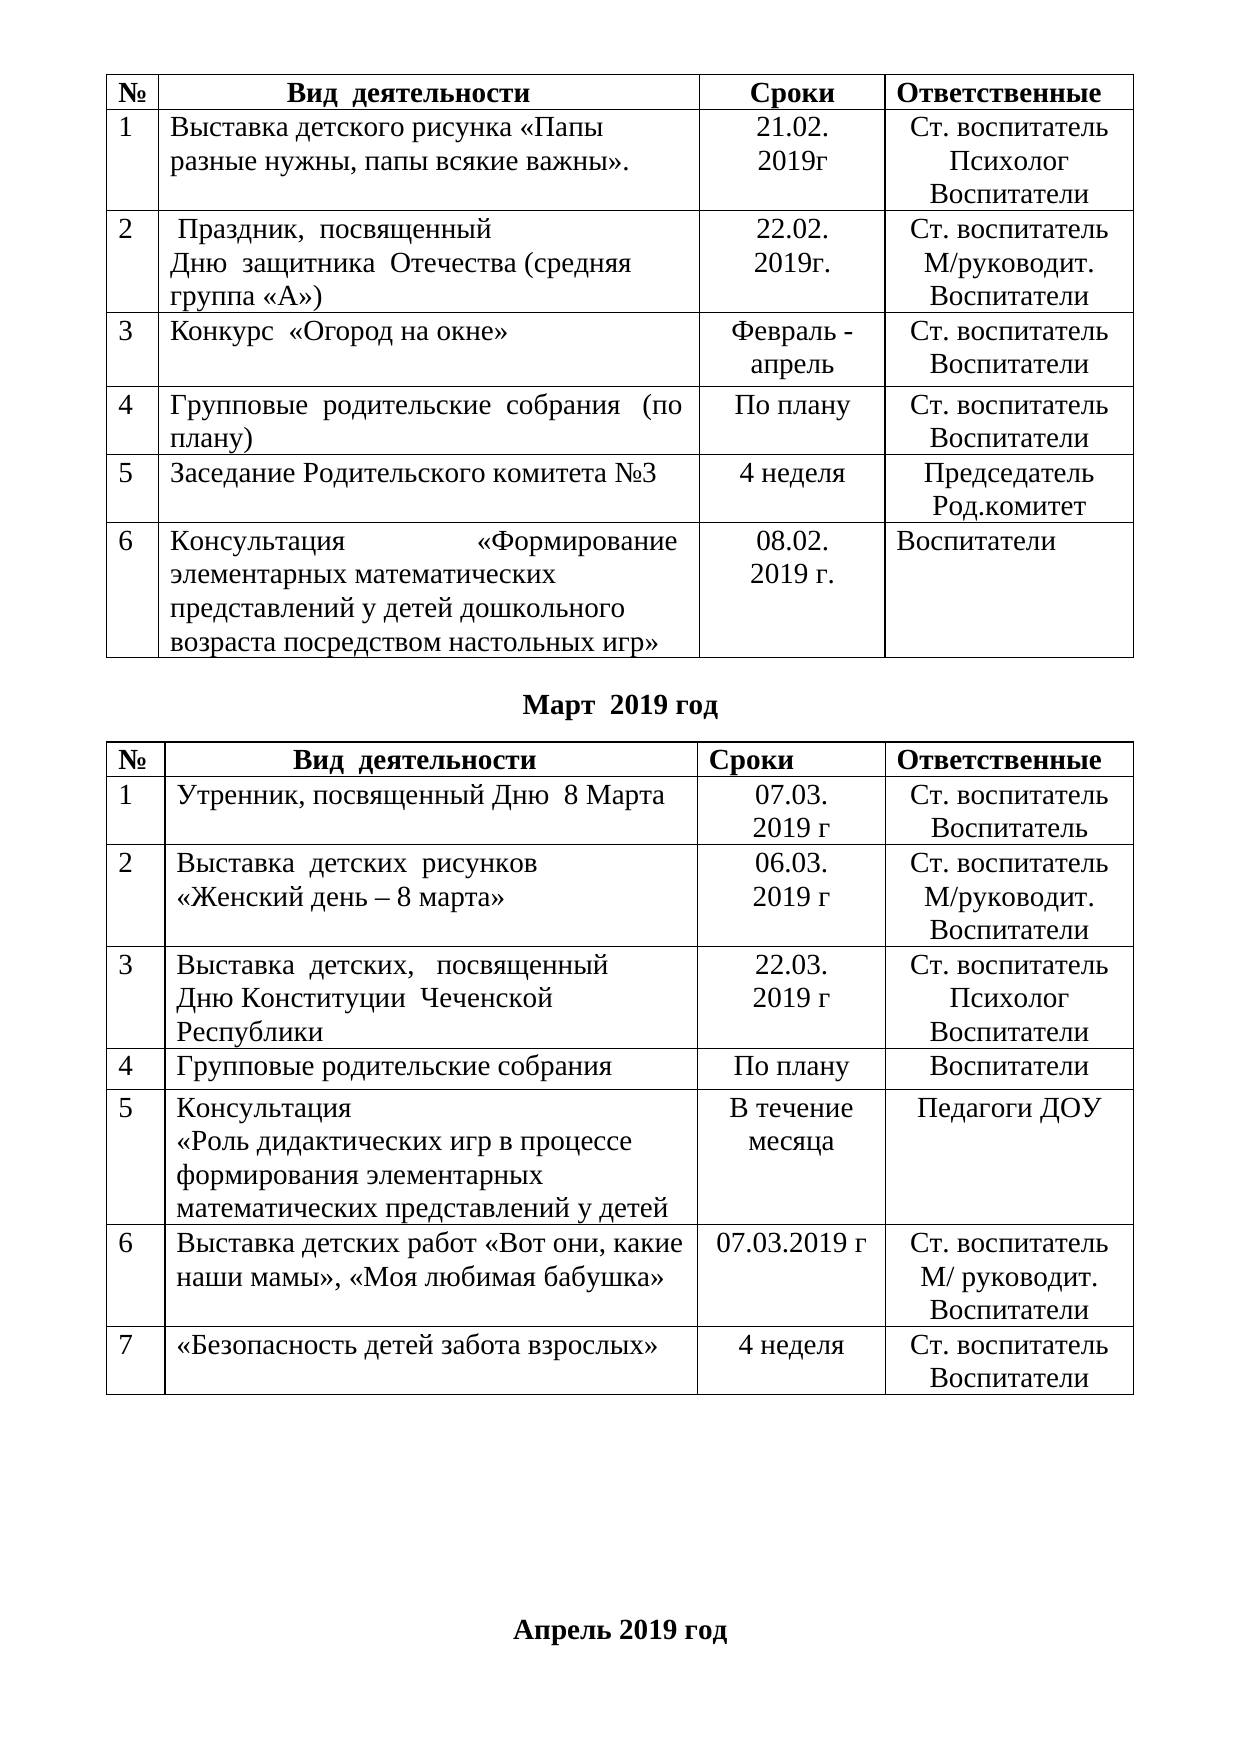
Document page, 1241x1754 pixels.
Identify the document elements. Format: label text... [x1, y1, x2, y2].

table_header Вид деятельности [159, 75, 699, 108]
table_cell Педагоги ДОУ [886, 1090, 1133, 1224]
table_header Сроки [698, 743, 885, 776]
table_cell Консультация «Роль дидактических игр в процессе формирования элементарных математических представлений у детей [166, 1090, 697, 1224]
table_cell Ст. воспитатель Психолог Воспитатели [886, 947, 1133, 1047]
table_cell В течение месяца [698, 1090, 885, 1224]
table_header № [107, 75, 158, 108]
table_cell По плану [698, 1049, 885, 1089]
table_cell 3 [107, 947, 164, 1047]
table_cell Консультация «Формирование элементарных математических представлений у детей дошкольного возраста посредством настольных игр» [556, 523, 699, 657]
table_cell 1 [107, 777, 164, 844]
table_cell «Безопасность детей забота взрослых» [166, 1327, 697, 1394]
table_header Вид деятельности [166, 743, 697, 776]
table_cell 06.03. 2019 г [698, 845, 885, 946]
table_cell Ст. воспитатель Психолог Воспитатели [886, 110, 1133, 210]
table_cell Ст. воспитатель М/руководит. Воспитатели [886, 211, 1133, 312]
table_cell Выставка детского рисунка «Папы разные нужны, папы всякие важны». [159, 110, 699, 210]
table_cell 7 [107, 1327, 164, 1394]
table_cell Ст. воспитатель М/руководит. Воспитатели [886, 845, 1133, 946]
table_cell 22.03. 2019 г [698, 947, 885, 1047]
table_cell Февраль - апрель [700, 313, 884, 386]
table_cell 07.03.2019 г [698, 1225, 885, 1326]
table_cell 6 [107, 1225, 164, 1326]
table_cell Ст. воспитатель Воспитатели [886, 1327, 1133, 1394]
table_cell 5 [107, 455, 158, 522]
table_header Ответственные [886, 75, 1133, 108]
table_cell Выставка детских работ «Вот они, какие наши мамы», «Моя любимая бабушка» [166, 1225, 697, 1326]
table_cell Ст. воспитатель Воспитатели [886, 313, 1133, 386]
table_cell Ст. воспитатель Воспитатели [886, 387, 1133, 454]
table_header Сроки [700, 75, 884, 108]
table_cell 4 неделя [700, 455, 884, 522]
table_cell 2 [107, 211, 158, 312]
table_cell 21.02. 2019г [700, 110, 884, 210]
text Март 2019 год [118, 687, 1122, 721]
table_cell Утренник, посвященный Дню 8 Марта [166, 777, 697, 844]
table_cell 5 [107, 1090, 164, 1224]
table_header № [107, 743, 164, 776]
table_cell 2 [107, 845, 164, 946]
table_cell 07.03. 2019 г [698, 777, 885, 844]
table_cell Воспитатели [886, 523, 1133, 657]
table_cell 1 [107, 110, 158, 210]
table_cell Выставка детских, посвященный Дню Конституции Чеченской Республики [166, 947, 697, 1047]
table_cell Ст. воспитатель Воспитатель [886, 777, 1133, 844]
table_cell 4 неделя [698, 1327, 885, 1394]
table_cell Председатель Род.комитет [886, 455, 1133, 522]
table_cell 22.02. 2019г. [700, 211, 884, 312]
table_cell Ст. воспитатель М/ руководит. Воспитатели [886, 1225, 1133, 1326]
table_cell Групповые родительские собрания (по плану) [159, 387, 699, 454]
table_cell Воспитатели [886, 1049, 1133, 1089]
table_cell Праздник, посвященный Дню защитника Отечества (средняя группа «А») [159, 211, 699, 312]
table_cell Выставка детских рисунков «Женский день – 8 марта» [166, 845, 697, 946]
table_cell 6 [107, 523, 158, 657]
table_cell Консультация «Формирование элементарных математических представлений у детей дошкольного возраста посредством настольных игр» [159, 523, 477, 657]
table_cell 08.02. 2019 г. [700, 523, 884, 657]
table_cell Конкурс «Огород на окне» [159, 313, 699, 386]
table_cell Заседание Родительского комитета №3 [159, 455, 699, 522]
table_cell 4 [107, 1049, 164, 1089]
table_cell 4 [107, 387, 158, 454]
table_header Ответственные [886, 743, 1133, 776]
table_cell По плану [700, 387, 884, 454]
table_cell Групповые родительские собрания [166, 1049, 697, 1089]
table_cell 3 [107, 313, 158, 386]
text Апрель 2019 год [118, 1612, 1122, 1646]
